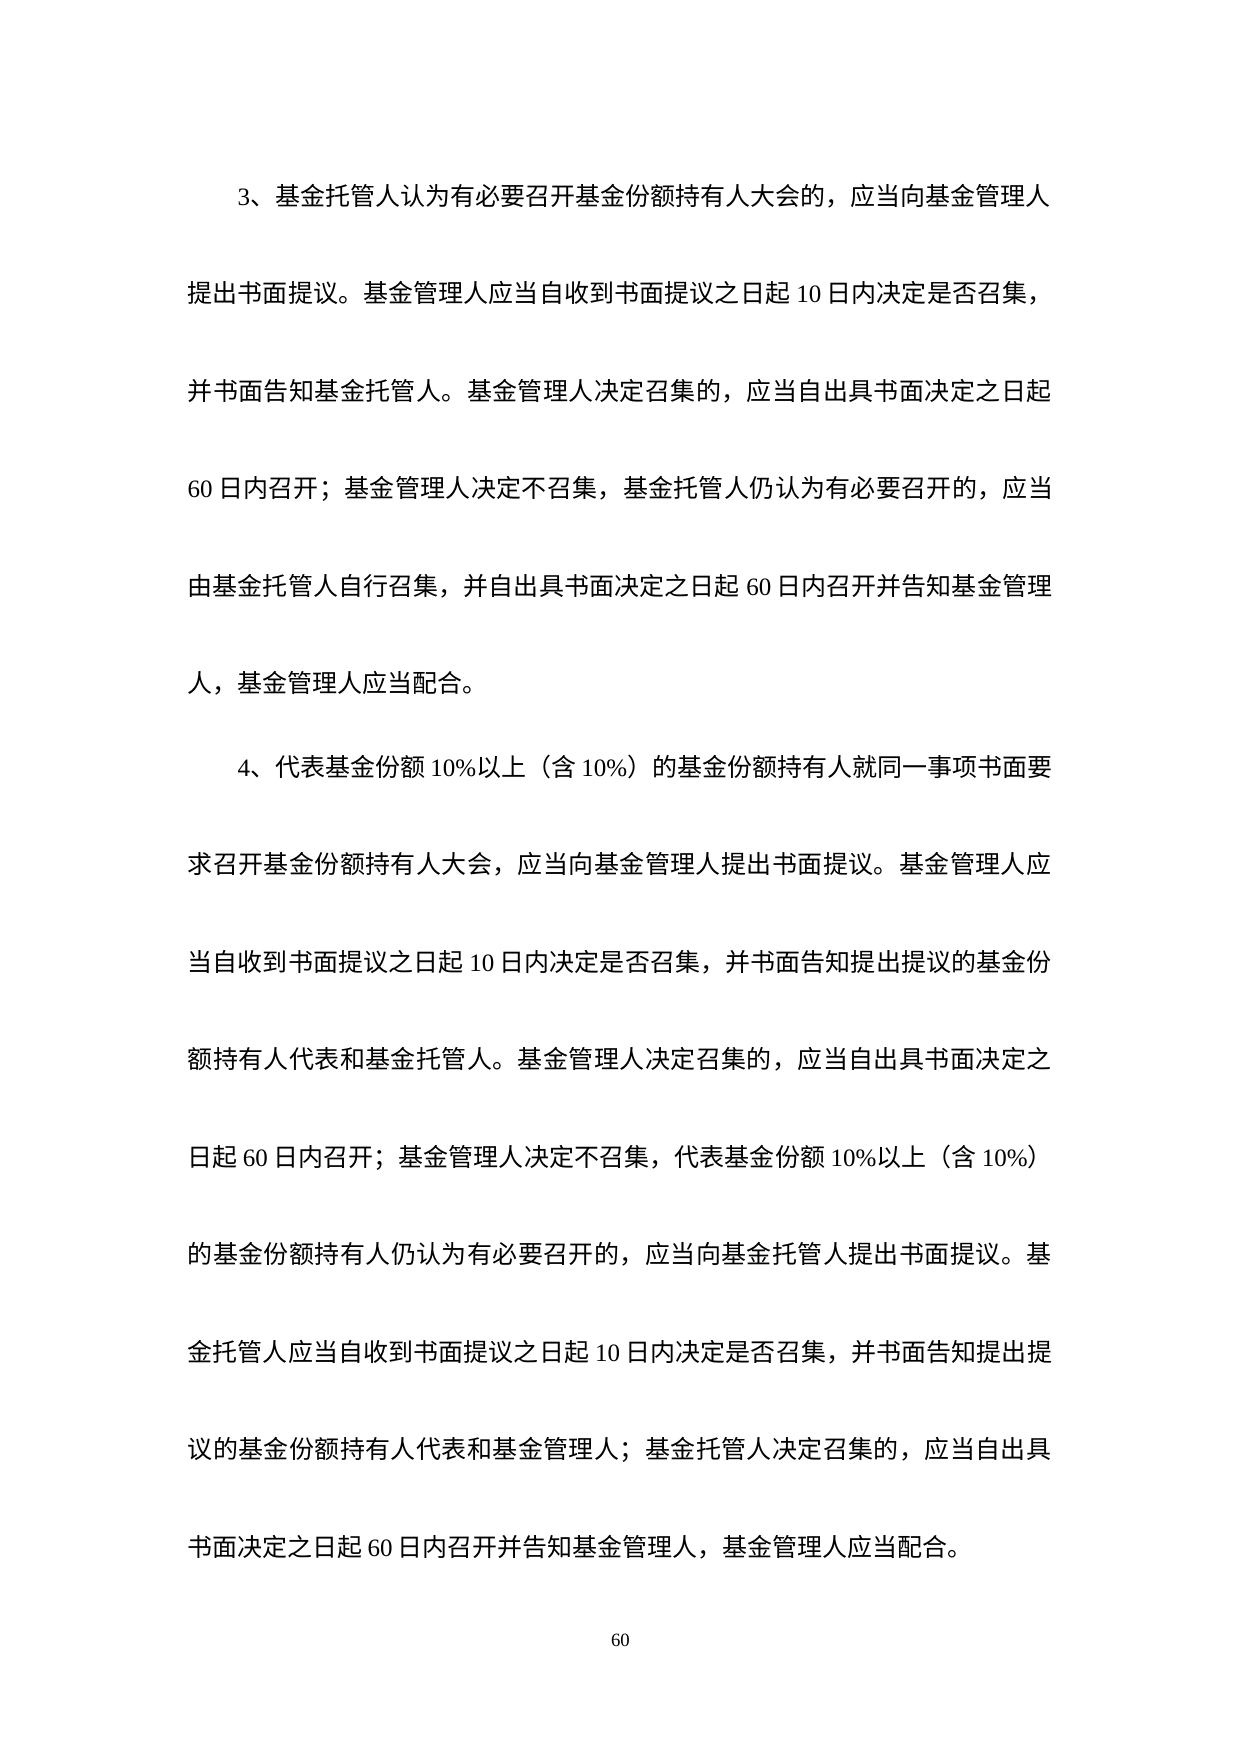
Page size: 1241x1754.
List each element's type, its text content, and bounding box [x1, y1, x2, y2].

text 3、基金托管人认为有必要召开基金份额持有人大会的，应当向基金管理人提出书面提议。基金管理人应当自收到书面提议之日起10日内决定是否召集，并书面告知基金托管人。基金管理人决定召集的，应当自出具书面决定之日起60日内召开；基金管理人决定不召集，基金托管人仍认为有必要召开的，应当由基金托管人自行召集，并自出具书面决定之日起60日内召开并告知基金管理人，基金管理人应当配合。 [187, 162, 1053, 714]
text 4、代表基金份额10%以上（含10%）的基金份额持有人就同一事项书面要求召开基金份额持有人大会，应当向基金管理人提出书面提议。基金管理人应当自收到书面提议之日起10日内决定是否召集，并书面告知提出提议的基金份额持有人代表和基金托管人。基金管理人决定召集的，应当自出具书面决定之日起60日内召开；基金管理人决定不召集，代表基金份额10%以上（含10%）的基金份额持有人仍认为有必要召开的，应当向基金托管人提出书面提议。基金托管人应当自收到书面提议之日起10日内决定是否召集，并书面告知提出提议的基金份额持有人代表和基金管理人；基金托管人决定召集的，应当自出具书面决定之日起60日内召开并告知基金管理人，基金管理人应当配合。 [187, 733, 1053, 1578]
